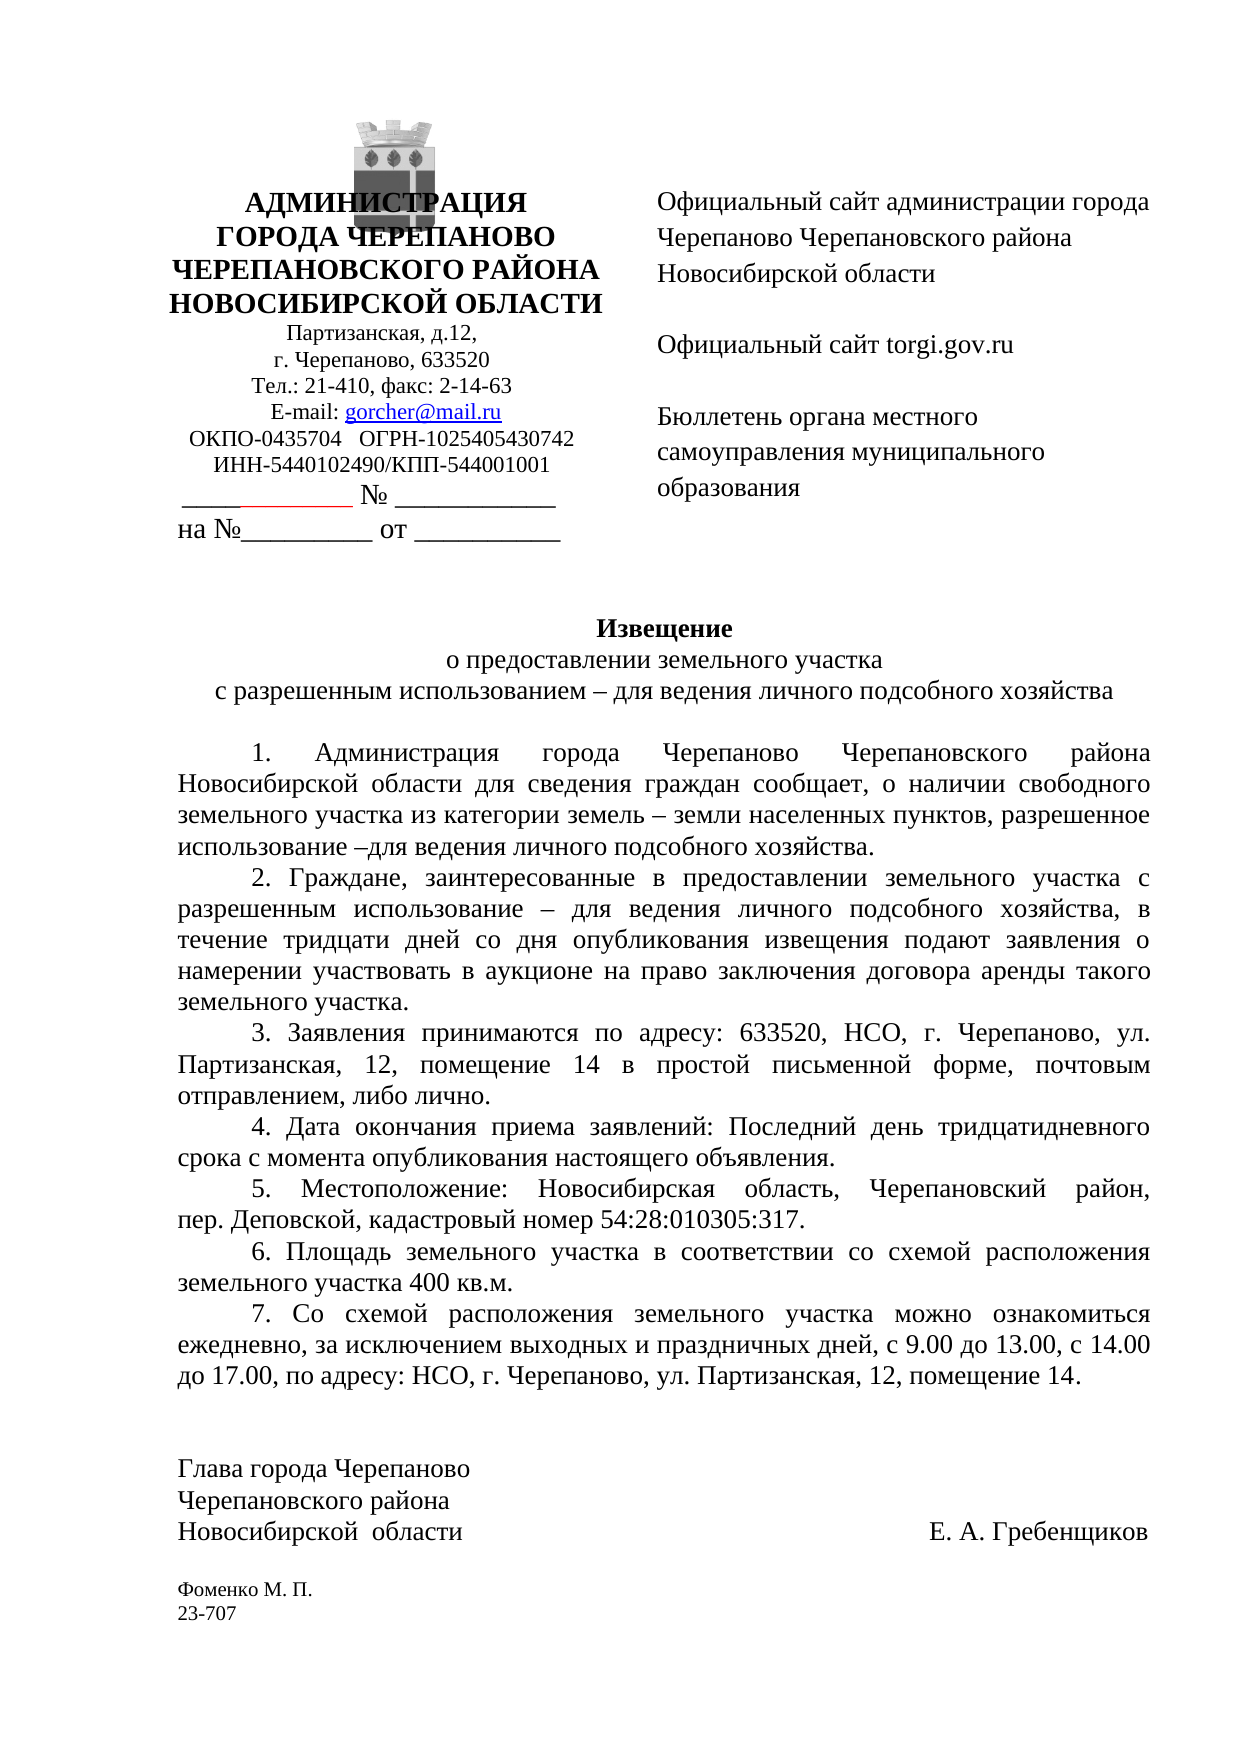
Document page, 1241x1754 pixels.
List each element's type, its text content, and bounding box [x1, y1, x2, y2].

table_header Официальный сайт администрации города Черепаново Черепановского района Новосибирской области Официальный сайт torgi.gov.ru Бюллетень органа местного самоуправления муниципального образования [646, 118, 1189, 612]
text Новосибирской области Е. А. Гребенщиков [177, 1515, 1152, 1546]
text о предоставлении земельного участка [177, 643, 1152, 674]
text 5. Местоположение: Новосибирская область, Черепановский район, пер. Деповской, кадастровый номер 54:28:010305:317. [177, 1172, 1152, 1234]
text Черепановского района [177, 1484, 1152, 1515]
table_header Администрация города Черепаново Черепановского района новосибирской области Партизанская, д.12, г. Черепаново, 633520 Тел.: 21-410, факс: 2-14-63 E-mail: gorcher@mail.ru ОКПО-0435704 ОГРН-1025405430742 ИНН-5440102490/КПП-544001001 _____________ № ___________ на №_________ от __________ [140, 118, 646, 612]
text 7. Со схемой расположения земельного участка можно ознакомиться ежедневно, за исключением выходных и праздничных дней, с 9.00 до 13.00, с 14.00 до 17.00, по адресу: НСО, г. Черепаново, ул. Партизанская, 12, помещение 14. [177, 1297, 1152, 1390]
text Извещение [177, 612, 1152, 643]
text 3. Заявления принимаются по адресу: 633520, НСО, г. Черепаново, ул. Партизанская, 12, помещение 14 в простой письменной форме, почтовым отправлением, либо лично. [177, 1017, 1152, 1110]
text 4. Дата окончания приема заявлений: Последний день тридцатидневного срока с момента опубликования настоящего объявления. [177, 1110, 1152, 1172]
text Фоменко М. П. [177, 1577, 1152, 1601]
text 2. Граждане, заинтересованные в предоставлении земельного участка с разрешенным использование – для ведения личного подсобного хозяйства, в течение тридцати дней со дня опубликования извещения подают заявления о намерении участвовать в аукционе на право заключения договора аренды такого земельного участка. [177, 861, 1152, 1017]
text 6. Площадь земельного участка в соответствии со схемой расположения земельного участка 400 кв.м. [177, 1234, 1152, 1297]
text Глава города Черепаново [177, 1453, 1152, 1484]
text с разрешенным использованием – для ведения личного подсобного хозяйства [177, 674, 1152, 705]
text 1. Администрация города Черепаново Черепановского района Новосибирской области для сведения граждан сообщает, о наличии свободного земельного участка из категории земель – земли населенных пунктов, разрешенное использование –для ведения личного подсобного хозяйства. [177, 736, 1152, 861]
text 23-707 [177, 1601, 1152, 1625]
